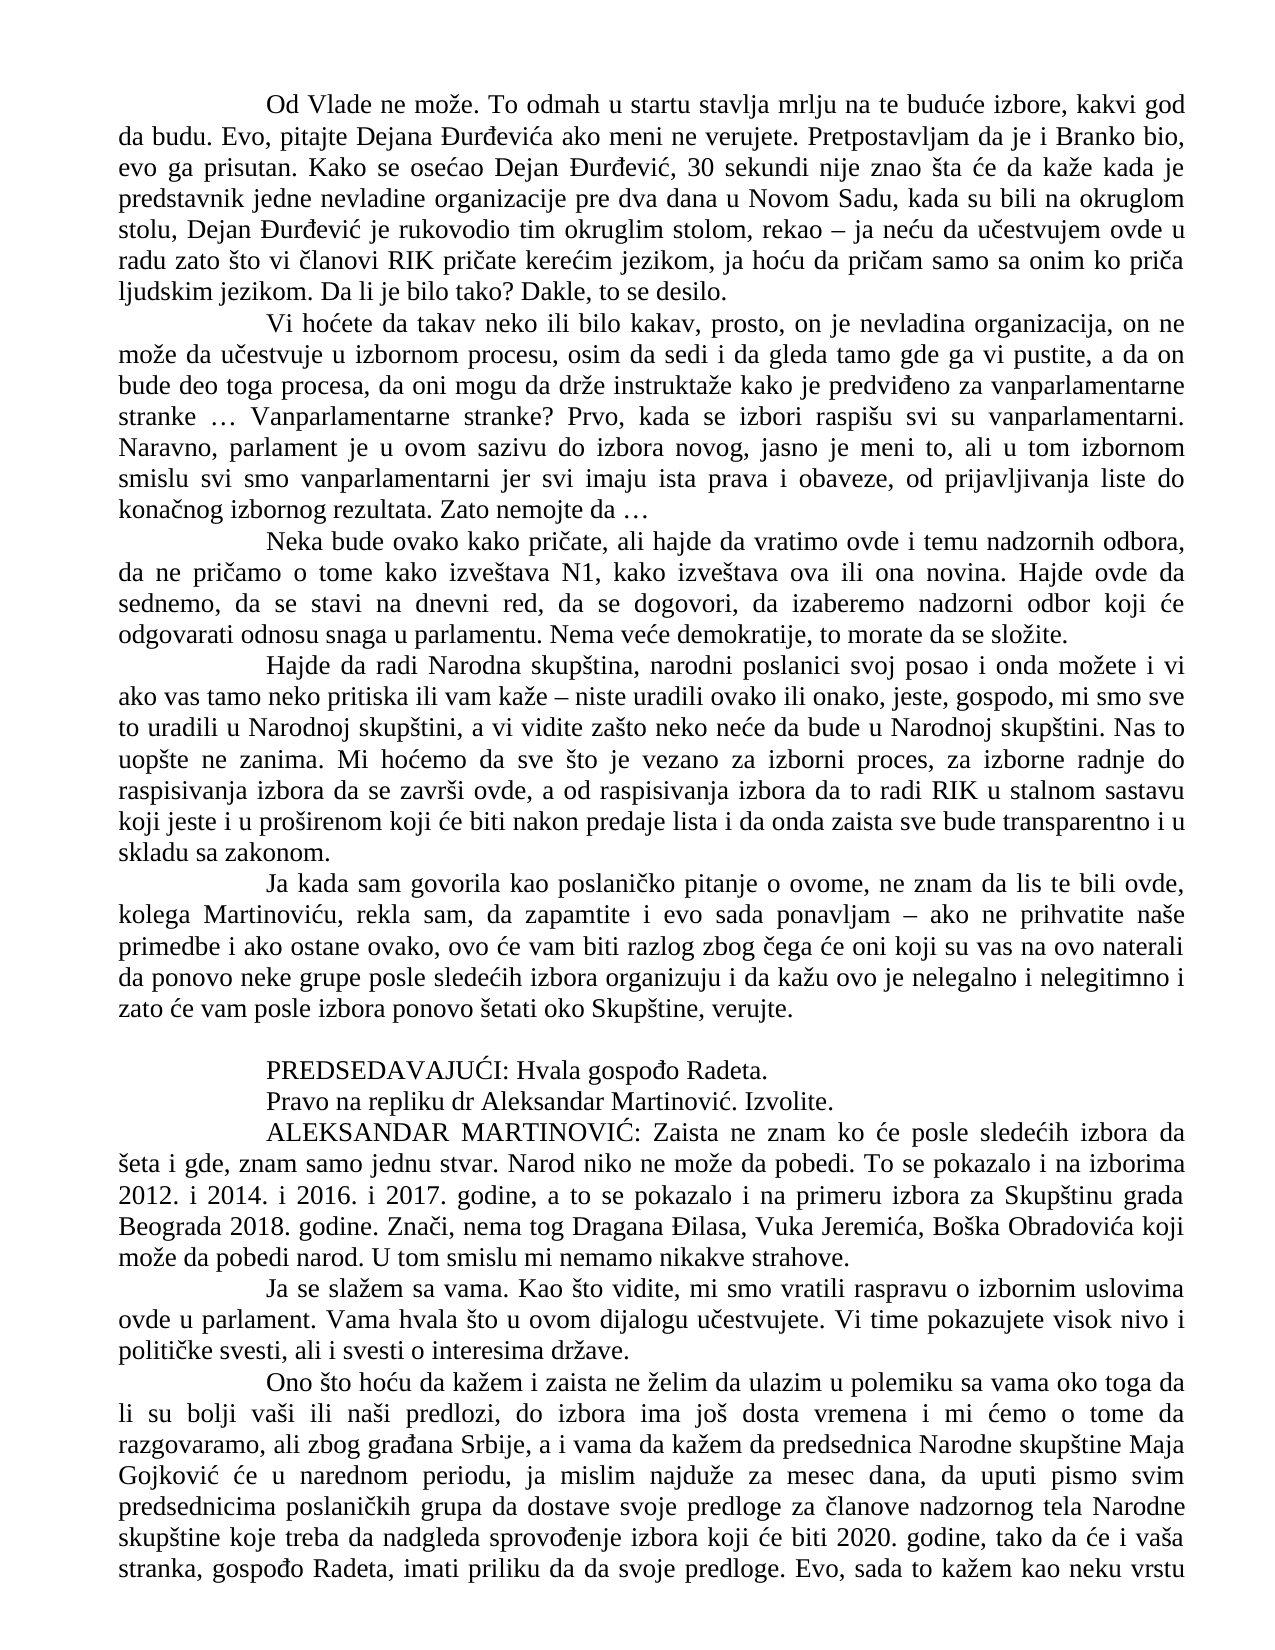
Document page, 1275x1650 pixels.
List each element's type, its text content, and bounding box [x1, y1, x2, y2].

text ALEKSANDAR MARTINOVIĆ: Zaista ne znam ko će posle sledećih izbora da šeta i gde, znam samo jednu stvar. Narod niko ne može da pobedi. To se pokazalo i na izborima 2012. i 2014. i 2016. i 2017. godine, a to se pokazalo i na primeru izbora za Skupštinu grada Beograda 2018. godine. Znači, nema tog Dragana Đilasa, Vuka Jeremića, Boška Obradovića koji može da pobedi narod. U tom smislu mi nemamo nikakve strahove. [118, 1116, 1186, 1272]
text Pravo na repliku dr Aleksandar Martinović. Izvolite. [118, 1085, 1186, 1116]
text Od Vlade ne može. To odmah u startu stavlja mrlju na te buduće izbore, kakvi god da budu. Evo, pitajte Dejana Đurđevića ako meni ne verujete. Pretpostavljam da je i Branko bio, evo ga prisutan. Kako se osećao Dejan Đurđević, 30 sekundi nije znao šta će da kaže kada je predstavnik jedne nevladine organizacije pre dva dana u Novom Sadu, kada su bili na okruglom stolu, Dejan Đurđević je rukovodio tim okruglim stolom, rekao – ja neću da učestvujem ovde u radu zato što vi članovi RIK pričate kerećim jezikom, ja hoću da pričam samo sa onim ko priča ljudskim jezikom. Da li je bilo tako? Dakle, to se desilo. [118, 89, 1186, 307]
text Ja kada sam govorila kao poslaničko pitanje o ovome, ne znam da lis te bili ovde, kolega Martinoviću, rekla sam, da zapamtite i evo sada ponavljam – ako ne prihvatite naše primedbe i ako ostane ovako, ovo će vam biti razlog zbog čega će oni koji su vas na ovo naterali da ponovo neke grupe posle sledećih izbora organizuju i da kažu ovo je nelegalno i nelegitimno i zato će vam posle izbora ponovo šetati oko Skupštine, verujte. [118, 867, 1186, 1023]
text Hajde da radi Narodna skupština, narodni poslanici svoj posao i onda možete i vi ako vas tamo neko pritiska ili vam kaže – niste uradili ovako ili onako, jeste, gospodo, mi smo sve to uradili u Narodnoj skupštini, a vi vidite zašto neko neće da bude u Narodnoj skupštini. Nas to uopšte ne zanima. Mi hoćemo da sve što je vezano za izborni proces, za izborne radnje do raspisivanja izbora da se završi ovde, a od raspisivanja izbora da to radi RIK u stalnom sastavu koji jeste i u proširenom koji će biti nakon predaje lista i da onda zaista sve bude transparentno i u skladu sa zakonom. [118, 649, 1186, 867]
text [118, 1366, 1186, 1584]
text Neka bude ovako kako pričate, ali hajde da vratimo ovde i temu nadzornih odbora, da ne pričamo o tome kako izveštava N1, kako izveštava ova ili ona novina. Hajde ovde da sednemo, da se stavi na dnevni red, da se dogovori, da izaberemo nadzorni odbor koji će odgovarati odnosu snaga u parlamentu. Nema veće demokratije, to morate da se složite. [118, 525, 1186, 649]
text Vi hoćete da takav neko ili bilo kakav, prosto, on je nevladina organizacija, on ne može da učestvuje u izbornom procesu, osim da sedi i da gleda tamo gde ga vi pustite, a da on bude deo toga procesa, da oni mogu da drže instruktaže kako je predviđeno za vanparlamentarne stranke … Vanparlamentarne stranke? Prvo, kada se izbori raspišu svi su vanparlamentarni. Naravno, parlament je u ovom sazivu do izbora novog, jasno je meni to, ali u tom izbornom smislu svi smo vanparlamentarni jer svi imaju ista prava i obaveze, od prijavljivanja liste do konačnog izbornog rezultata. Zato nemojte da … [118, 307, 1186, 525]
text PREDSEDAVAJUĆI: Hvala gospođo Radeta. [118, 1054, 1186, 1085]
text Ja se slažem sa vama. Kao što vidite, mi smo vratili raspravu o izbornim uslovima ovde u parlament. Vama hvala što u ovom dijalogu učestvujete. Vi time pokazujete visok nivo i političke svesti, ali i svesti o interesima države. [118, 1272, 1186, 1366]
